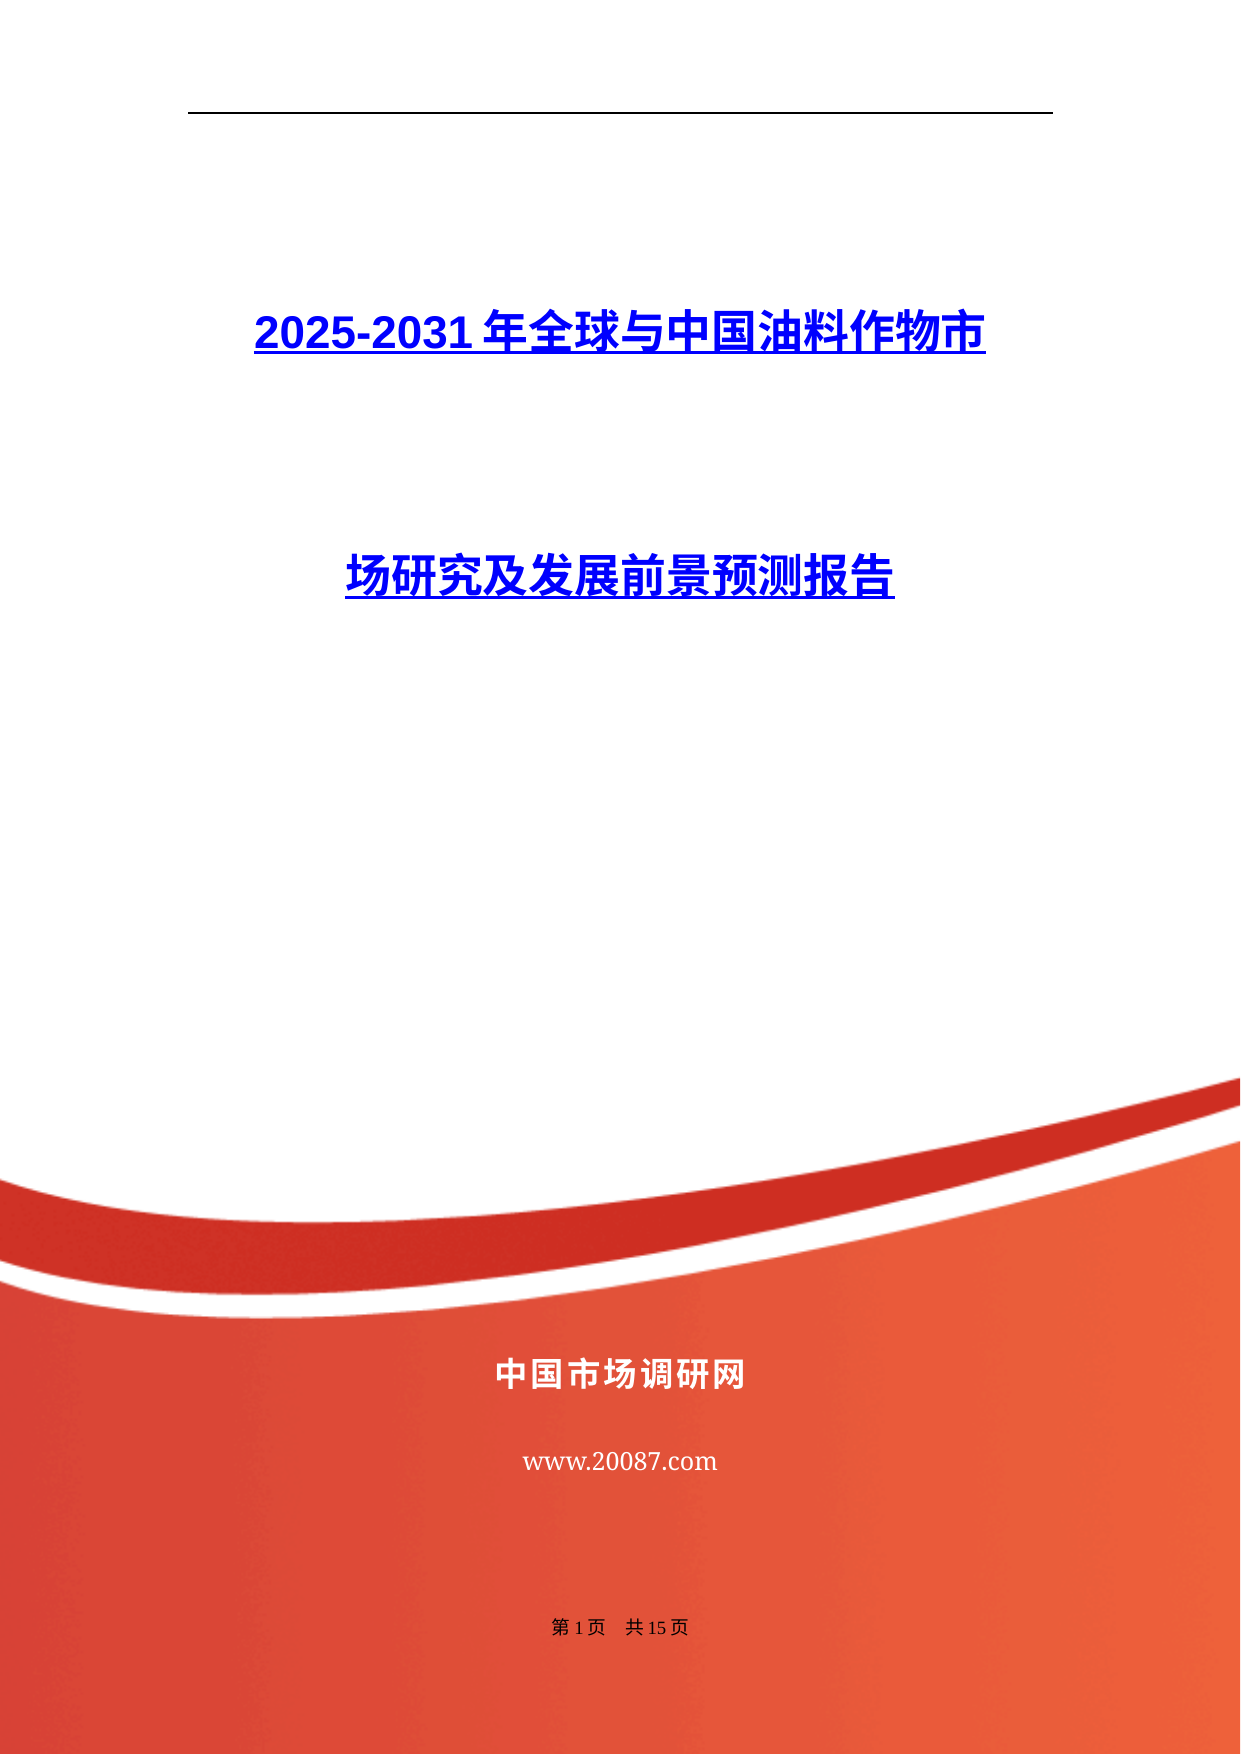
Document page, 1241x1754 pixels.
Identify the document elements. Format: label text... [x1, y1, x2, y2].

subtitle 中国市场调研网 [187, 1339, 1053, 1404]
text www.20087.com [187, 1428, 1053, 1493]
picture [0, 1006, 1241, 1754]
table_header 2025-2031年全球与中国油料作物市场研究及发展前景预测报告 [188, 207, 1053, 773]
